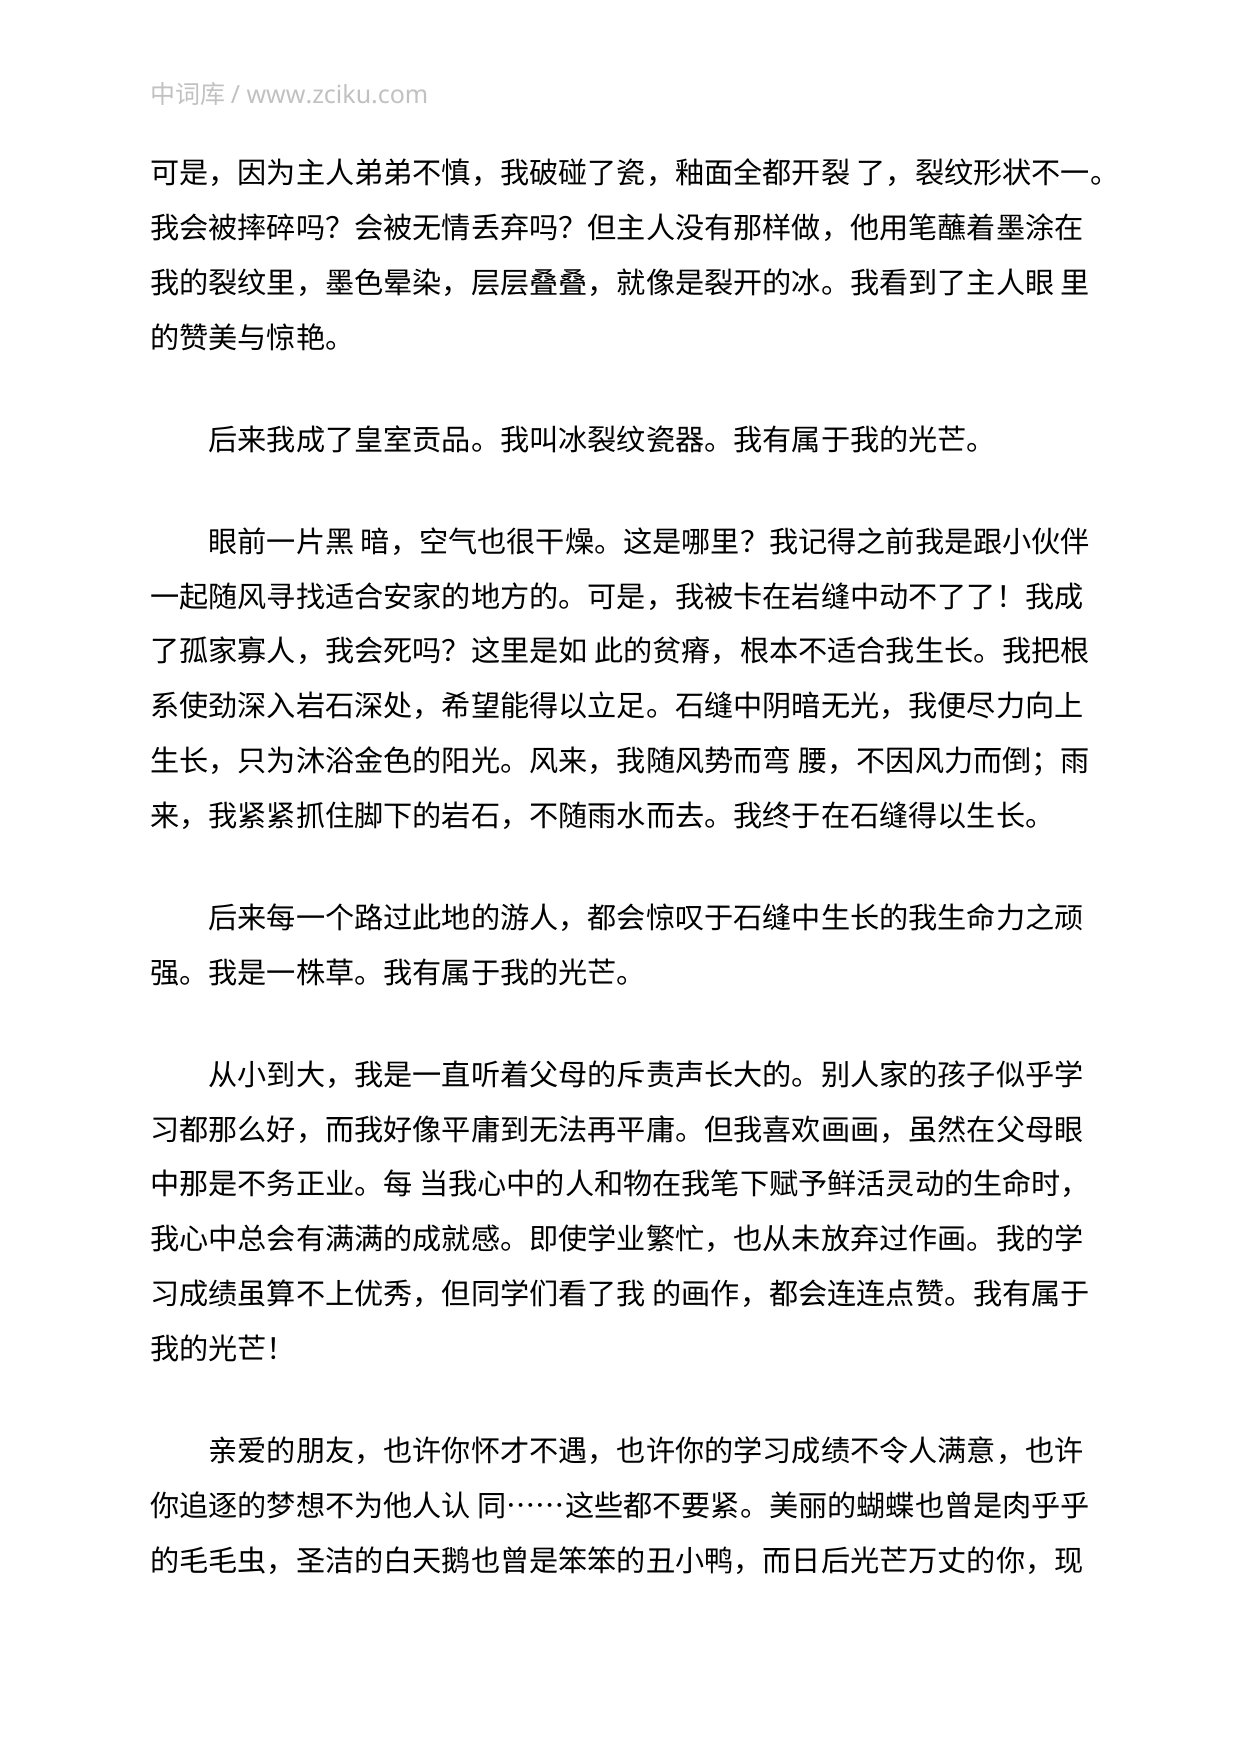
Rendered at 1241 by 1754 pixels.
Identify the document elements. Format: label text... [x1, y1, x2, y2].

text 眼前一片黑 暗，空气也很干燥。这是哪里？我记得之前我是跟小伙伴一起随风寻找适合安家的地方的。可是，我被卡在岩缝中动不了了！我成了孤家寡人，我会死吗？这里是如 此的贫瘠，根本不适合我生长。我把根系使劲深入岩石深处，希望能得以立足。石缝中阴暗无光，我便尽力向上生长，只为沐浴金色的阳光。风来，我随风势而弯 腰，不因风力而倒；雨来，我紧紧抓住脚下的岩石，不随雨水而去。我终于在石缝得以生长。 [150, 518, 1090, 835]
text 从小到大，我是一直听着父母的斥责声长大的。别人家的孩子似乎学习都那么好，而我好像平庸到无法再平庸。但我喜欢画画，虽然在父母眼中那是不务正业。每 当我心中的人和物在我笔下赋予鲜活灵动的生命时，我心中总会有满满的成就感。即使学业繁忙，也从未放弃过作画。我的学习成绩虽算不上优秀，但同学们看了我 的画作，都会连连点赞。我有属于我的光芒！ [150, 1051, 1090, 1368]
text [150, 1427, 1090, 1579]
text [150, 150, 1090, 357]
text 后来每一个路过此地的游人，都会惊叹于石缝中生长的我生命力之顽强。我是一株草。我有属于我的光芒。 [150, 894, 1090, 992]
text 后来我成了皇室贡品。我叫冰裂纹瓷器。我有属于我的光芒。 [150, 416, 1090, 459]
